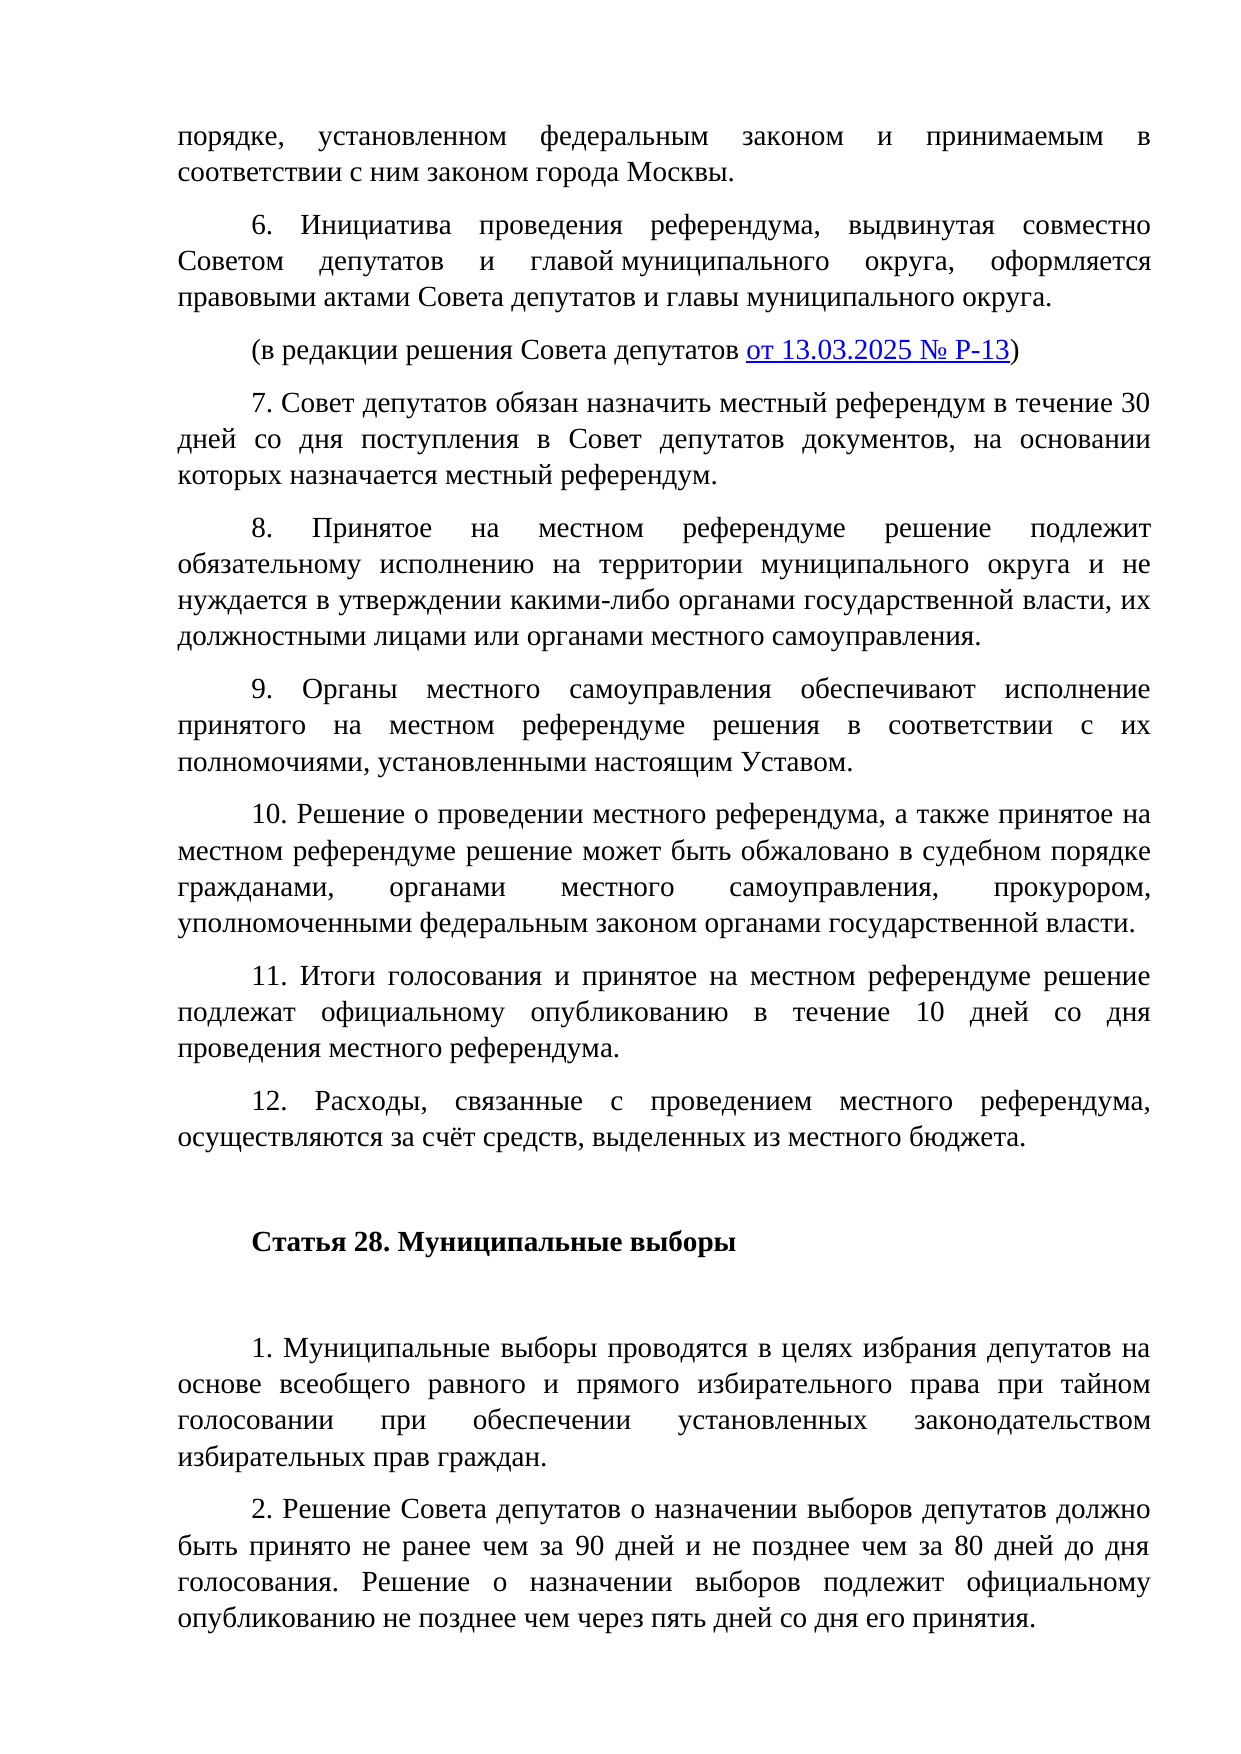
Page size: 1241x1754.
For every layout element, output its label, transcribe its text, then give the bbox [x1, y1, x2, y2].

text 9. Органы местного самоуправления обеспечивают исполнение принятого на местном референдуме решения в соответствии с их полномочиями, установленными настоящим Уставом. [177, 671, 1152, 777]
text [177, 118, 1152, 188]
text 11. Итоги голосования и принятое на местном референдуме решение подлежат официальному опубликованию в течение 10 дней со дня проведения местного референдума. [177, 958, 1152, 1063]
text Статья 28. Муниципальные выборы [177, 1224, 1152, 1258]
text 1. Муниципальные выборы проводятся в целях избрания депутатов на основе всеобщего равного и прямого избирательного права при тайном голосовании при обеспечении установленных законодательством избирательных прав граждан. [177, 1330, 1152, 1472]
text 12. Расходы, связанные с проведением местного референдума, осуществляются за счёт средств, выделенных из местного бюджета. [177, 1083, 1152, 1152]
text 10. Решение о проведении местного референдума, а также принятое на местном референдуме решение может быть обжаловано в судебном порядке гражданами, органами местного самоуправления, прокурором, уполномоченными федеральным законом органами государственной власти. [177, 796, 1152, 938]
text 8. Принятое на местном референдуме решение подлежит обязательному исполнению на территории муниципального округа и не нуждается в утверждении какими-либо органами государственной власти, их должностными лицами или органами местного самоуправления. [177, 510, 1152, 652]
text 2. Решение Совета депутатов о назначении выборов депутатов должно быть принято не ранее чем за 90 дней и не позднее чем за 80 дней до дня голосования. Решение о назначении выборов подлежит официальному опубликованию не позднее чем через пять дней со дня его принятия. [177, 1491, 1152, 1633]
text 7. Совет депутатов обязан назначить местный референдум в течение 30 дней со дня поступления в Совет депутатов документов, на основании которых назначается местный референдум. [177, 385, 1152, 491]
text (в редакции решения Совета депутатов от 13.03.2025 № Р-13) [177, 332, 1152, 366]
text 6. Инициатива проведения референдума, выдвинутая совместно Советом депутатов и главой муниципального округа, оформляется правовыми актами Совета депутатов и главы муниципального округа. [177, 207, 1152, 313]
